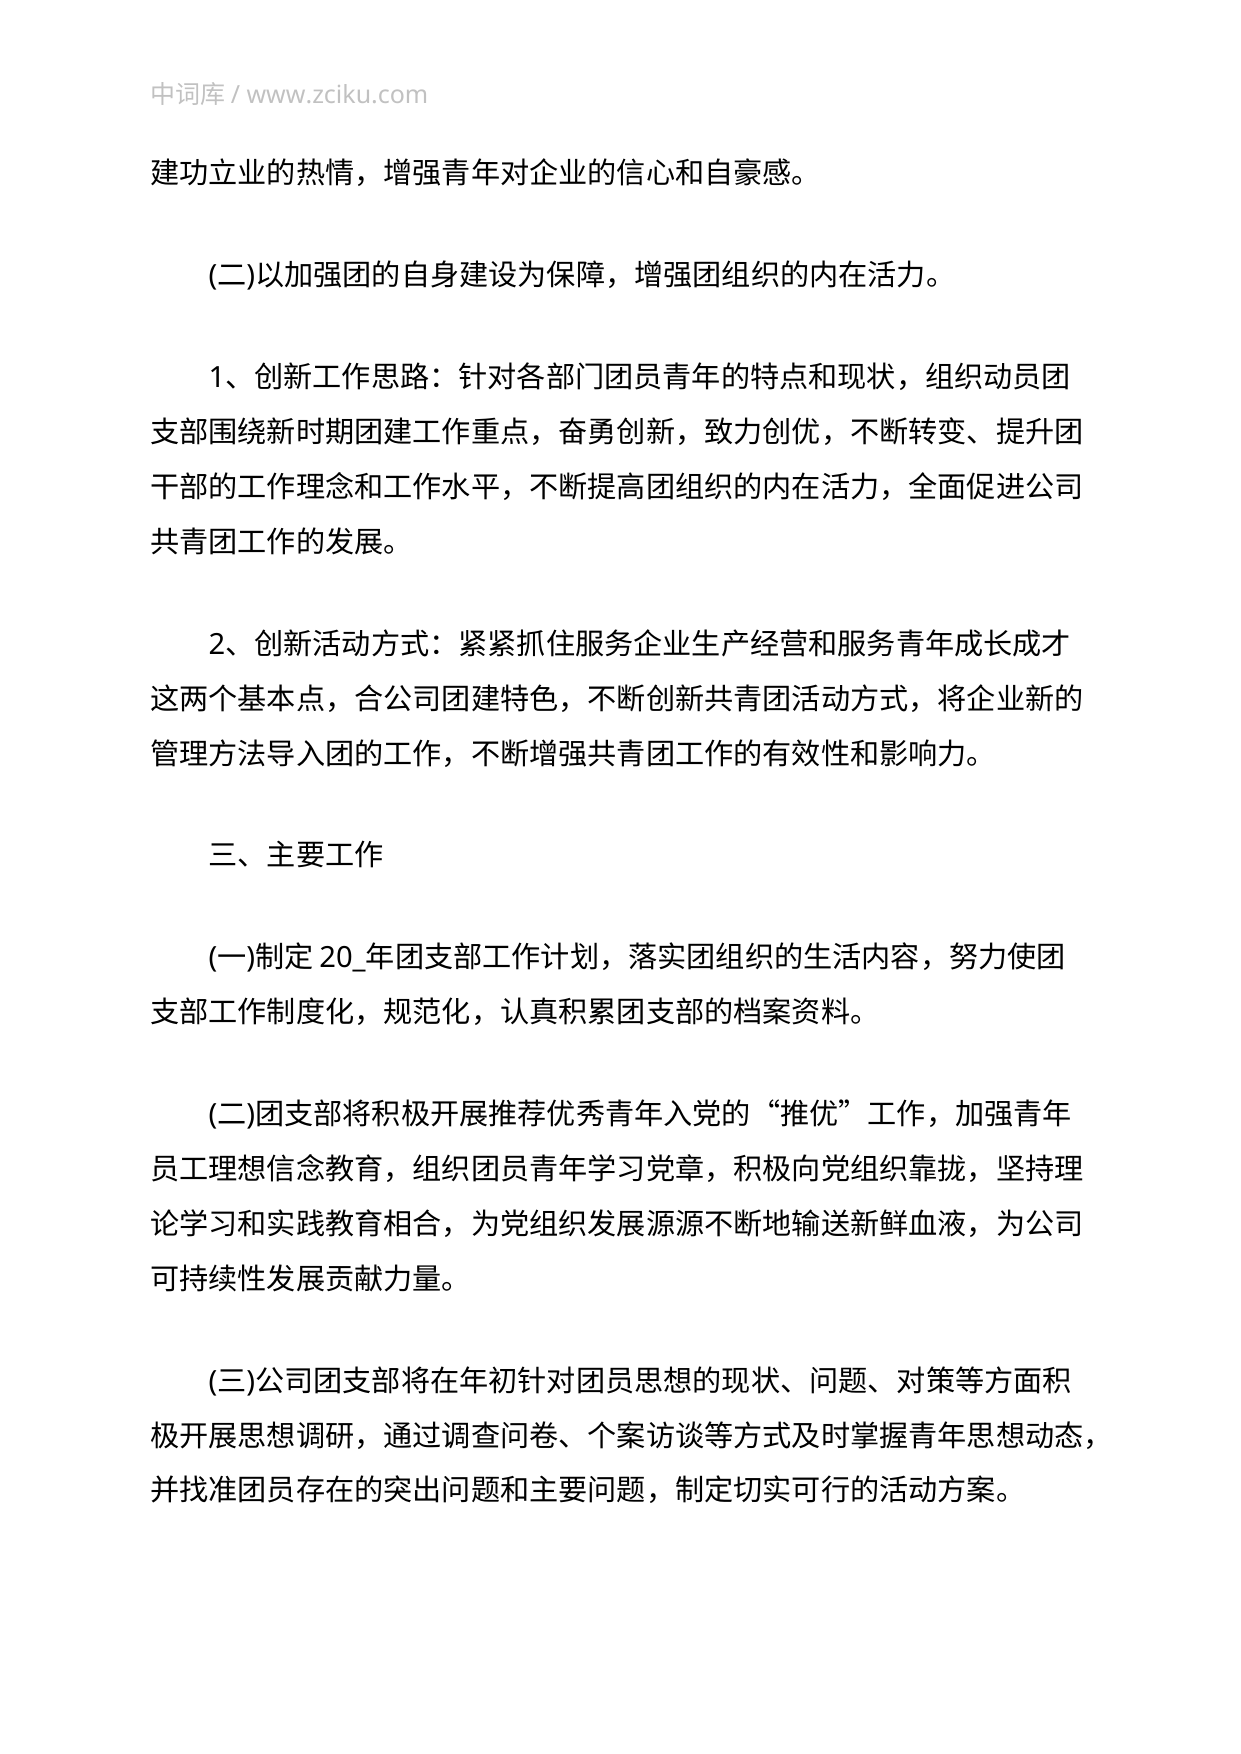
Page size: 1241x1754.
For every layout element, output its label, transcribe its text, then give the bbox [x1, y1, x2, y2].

text (三)公司团支部将在年初针对团员思想的现状、问题、对策等方面积极开展思想调研，通过调查问卷、个案访谈等方式及时掌握青年思想动态，并找准团员存在的突出问题和主要问题，制定切实可行的活动方案。 [150, 1357, 1090, 1509]
text (一)制定20_年团支部工作计划，落实团组织的生活内容，努力使团支部工作制度化，规范化，认真积累团支部的档案资料。 [150, 934, 1090, 1031]
text 2、创新活动方式：紧紧抓住服务企业生产经营和服务青年成长成才这两个基本点，合公司团建特色，不断创新共青团活动方式，将企业新的管理方法导入团的工作，不断增强共青团工作的有效性和影响力。 [150, 620, 1090, 772]
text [150, 150, 1090, 192]
text 三、主要工作 [150, 832, 1090, 874]
text 1、创新工作思路：针对各部门团员青年的特点和现状，组织动员团支部围绕新时期团建工作重点，奋勇创新，致力创优，不断转变、提升团干部的工作理念和工作水平，不断提高团组织的内在活力，全面促进公司共青团工作的发展。 [150, 354, 1090, 561]
text (二)团支部将积极开展推荐优秀青年入党的“推优”工作，加强青年员工理想信念教育，组织团员青年学习党章，积极向党组织靠拢，坚持理论学习和实践教育相合，为党组织发展源源不断地输送新鲜血液，为公司可持续性发展贡献力量。 [150, 1091, 1090, 1298]
text (二)以加强团的自身建设为保障，增强团组织的内在活力。 [150, 252, 1090, 294]
